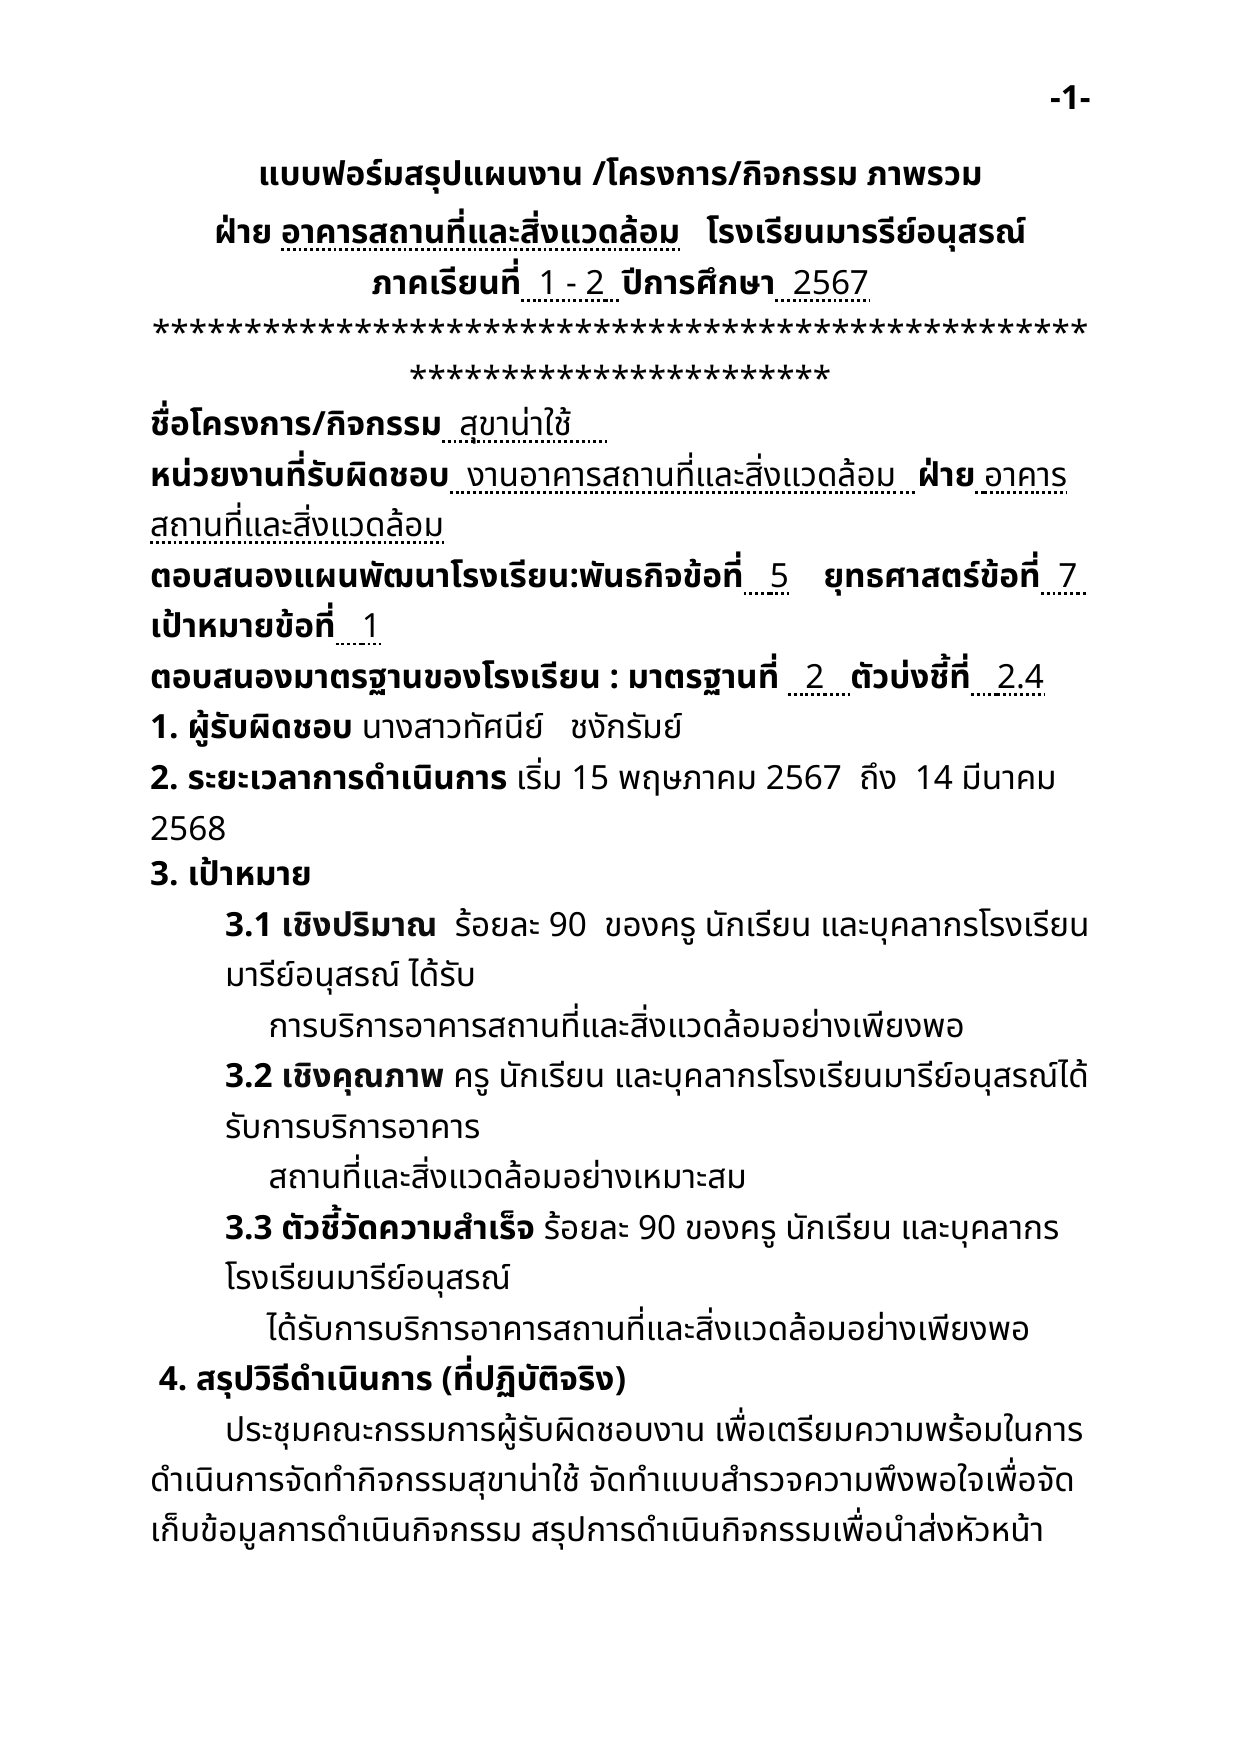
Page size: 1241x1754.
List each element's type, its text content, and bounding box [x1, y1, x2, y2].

text ชื่อโครงการ/กิจกรรม สุขาน่าใช้ [150, 400, 1090, 451]
text การบริการอาคารสถานที่และสิ่งแวดล้อมอย่างเพียงพอ [225, 1002, 1090, 1052]
text หน่วยงานที่รับผิดชอบ งานอาคารสถานที่และสิ่งแวดล้อม ฝ่าย อาคารสถานที่และสิ่งแวดล้อม [150, 451, 1090, 551]
text 3.2 เชิงคุณภาพ ครู นักเรียน และบุคลากรโรงเรียนมารีย์อนุสรณ์ได้รับการบริการอาคาร [225, 1052, 1090, 1153]
text ตอบสนองมาตรฐานของโรงเรียน : มาตรฐานที่ 2 ตัวบ่งชี้ที่ 2.4 [150, 653, 1090, 703]
text 4. สรุปวิธีดำเนินการ (ที่ปฏิบัติจริง) [150, 1355, 1090, 1406]
text 1. ผู้รับผิดชอบ นางสาวทัศนีย์ ชงักรัมย์ [150, 703, 1090, 754]
text ฝ่าย อาคารสถานที่และสิ่งแวดล้อม โรงเรียนมารรีย์อนุสรณ์ [150, 208, 1090, 258]
text 3. เป้าหมาย [150, 850, 1090, 901]
text สถานที่และสิ่งแวดล้อมอย่างเหมาะสม [225, 1153, 1090, 1203]
text ตอบสนองแผนพัฒนาโรงเรียน:พันธกิจข้อที่ 5 ยุทธศาสตร์ข้อที่ 7 เป้าหมายข้อที่ 1 [150, 551, 1090, 653]
text 3.1 เชิงปริมาณ ร้อยละ 90 ของครู นักเรียน และบุคลากรโรงเรียนมารีย์อนุสรณ์ ได้รับ [225, 901, 1090, 1002]
text 2. ระยะเวลาการดำเนินการ เริ่ม 15 พฤษภาคม 2567 ถึง 14 มีนาคม 2568 [150, 754, 1090, 850]
text ภาคเรียนที่ 1 - 2 ปีการศึกษา 2567 [150, 258, 1090, 309]
text ได้รับการบริการอาคารสถานที่และสิ่งแวดล้อมอย่างเพียงพอ [225, 1304, 1090, 1355]
text แบบฟอร์มสรุปแผนงาน /โครงการ/กิจกรรม ภาพรวม [150, 150, 1090, 201]
text 3.3 ตัวชี้วัดความสำเร็จ ร้อยละ 90 ของครู นักเรียน และบุคลากรโรงเรียนมารีย์อนุสรณ์ [225, 1203, 1090, 1304]
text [150, 1406, 1090, 1557]
text ************************************************************************** [150, 309, 1090, 400]
